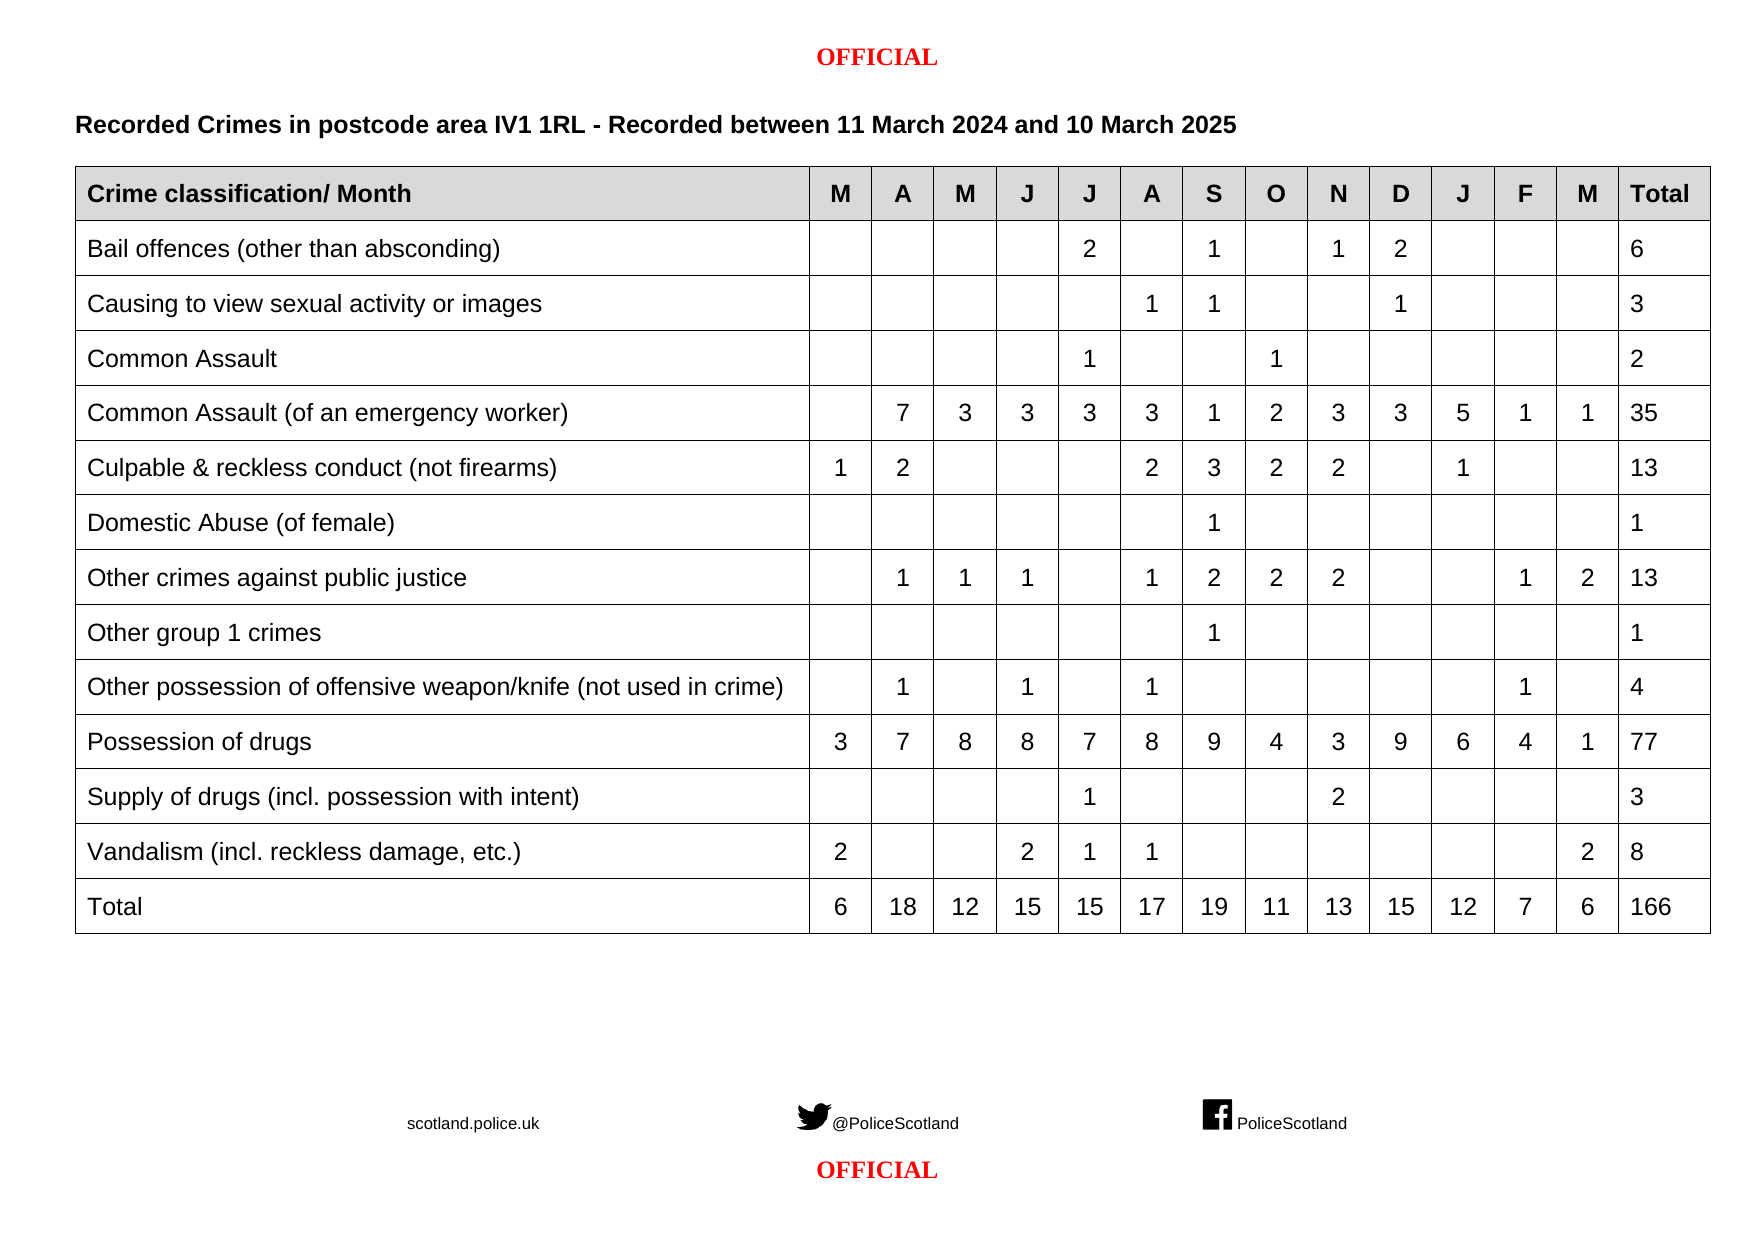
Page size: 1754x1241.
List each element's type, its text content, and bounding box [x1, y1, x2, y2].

table_cell 1 [1183, 386, 1245, 439]
table_header O [1246, 167, 1307, 220]
table_header J [997, 167, 1058, 220]
table_cell [810, 495, 871, 549]
table_cell 13 [1619, 441, 1710, 494]
table_cell 1 [1059, 824, 1120, 878]
table_cell 12 [1432, 879, 1494, 933]
table_cell 4 [1246, 715, 1307, 768]
table_cell [997, 221, 1058, 275]
table_cell 2 [1059, 221, 1120, 275]
table_cell [1059, 660, 1120, 713]
table_cell [1495, 605, 1556, 659]
table_cell 17 [1121, 879, 1182, 933]
table_header N [1308, 167, 1369, 220]
table_header M [934, 167, 996, 220]
table_cell 7 [1059, 715, 1120, 768]
table_cell 77 [1619, 715, 1710, 768]
table_cell 11 [1246, 879, 1307, 933]
table_cell [1183, 331, 1245, 385]
table_cell [997, 276, 1058, 330]
picture [795, 1103, 832, 1130]
table_cell [1495, 769, 1556, 823]
table_cell [872, 824, 933, 878]
table_cell [1121, 769, 1182, 823]
table_cell [934, 769, 996, 823]
table_cell 2 [1246, 550, 1307, 604]
table_cell [1557, 276, 1618, 330]
table_cell [1557, 441, 1618, 494]
table_cell 1 [1308, 221, 1369, 275]
table_cell [1059, 441, 1120, 494]
table_cell 2 [872, 441, 933, 494]
table_cell 1 [1495, 660, 1556, 713]
table_cell 2 [1557, 824, 1618, 878]
table_cell Vandalism (incl. reckless damage, etc.) [76, 824, 809, 878]
table_cell 1 [1059, 331, 1120, 385]
table_cell 1 [1121, 550, 1182, 604]
table_cell [934, 331, 996, 385]
table_cell 7 [1495, 879, 1556, 933]
table_cell 6 [1619, 221, 1710, 275]
table_cell [810, 660, 871, 713]
table_header M [1557, 167, 1618, 220]
table_cell 1 [810, 441, 871, 494]
table_cell [997, 605, 1058, 659]
table_cell [1557, 605, 1618, 659]
table_cell 1 [1121, 276, 1182, 330]
table_cell [1432, 605, 1494, 659]
table_cell [872, 769, 933, 823]
table_cell [810, 276, 871, 330]
table_cell Supply of drugs (incl. possession with intent) [76, 769, 809, 823]
table_cell [1370, 824, 1431, 878]
table_cell [810, 386, 871, 439]
table_cell 13 [1308, 879, 1369, 933]
table_cell 1 [997, 550, 1058, 604]
table_cell [1246, 221, 1307, 275]
table_cell 3 [1619, 276, 1710, 330]
table_cell 3 [997, 386, 1058, 439]
table_cell 1 [1121, 824, 1182, 878]
table_cell Domestic Abuse (of female) [76, 495, 809, 549]
table_cell 3 [1308, 386, 1369, 439]
text Recorded Crimes in postcode area IV1 1RL - Recorded between 11 March 2024 and 10 March 2025 [75, 110, 1679, 139]
table_cell 3 [1183, 441, 1245, 494]
table_cell 1 [1495, 550, 1556, 604]
table_header J [1432, 167, 1494, 220]
table_cell 1 [1183, 495, 1245, 549]
table_cell [1121, 331, 1182, 385]
table_cell 3 [1121, 386, 1182, 439]
table_cell [872, 331, 933, 385]
table_cell [934, 824, 996, 878]
table_cell [872, 276, 933, 330]
table_cell [1121, 221, 1182, 275]
table_cell 19 [1183, 879, 1245, 933]
table_cell 1 [1183, 276, 1245, 330]
table_cell Total [76, 879, 809, 933]
table_cell [1370, 550, 1431, 604]
table_cell [1308, 276, 1369, 330]
table_cell 7 [872, 386, 933, 439]
table_cell 2 [1308, 441, 1369, 494]
table_cell [810, 605, 871, 659]
table_cell Culpable & reckless conduct (not firearms) [76, 441, 809, 494]
table_cell 3 [1619, 769, 1710, 823]
table_header A [872, 167, 933, 220]
table_cell 6 [810, 879, 871, 933]
table_cell 2 [1246, 441, 1307, 494]
table_cell [1183, 660, 1245, 713]
table_cell [1370, 495, 1431, 549]
table_cell [997, 769, 1058, 823]
table_cell 13 [1619, 550, 1710, 604]
table_cell 1 [1557, 715, 1618, 768]
table_cell 15 [1370, 879, 1431, 933]
table_cell 1 [1495, 386, 1556, 439]
table_cell [1059, 550, 1120, 604]
table_cell 8 [934, 715, 996, 768]
table_cell [810, 331, 871, 385]
table_header D [1370, 167, 1431, 220]
table_cell [872, 605, 933, 659]
table_cell 7 [872, 715, 933, 768]
table_cell [1370, 331, 1431, 385]
table_cell 8 [1121, 715, 1182, 768]
table_cell [1432, 495, 1494, 549]
table_cell [997, 441, 1058, 494]
table_cell Other crimes against public justice [76, 550, 809, 604]
table_cell [934, 605, 996, 659]
table_cell [1495, 331, 1556, 385]
table_cell 6 [1557, 879, 1618, 933]
table_cell [1557, 660, 1618, 713]
table_cell [1246, 495, 1307, 549]
table_cell [997, 495, 1058, 549]
table_cell [1370, 605, 1431, 659]
table_cell [934, 441, 996, 494]
table_header Total [1619, 167, 1710, 220]
table_cell [1370, 660, 1431, 713]
table_cell [1495, 495, 1556, 549]
table_cell 2 [1557, 550, 1618, 604]
table_cell 12 [934, 879, 996, 933]
table_cell 6 [1432, 715, 1494, 768]
table_cell 1 [1370, 276, 1431, 330]
table_cell [1495, 441, 1556, 494]
table_cell 1 [1246, 331, 1307, 385]
table_cell 9 [1370, 715, 1431, 768]
table_cell [934, 221, 996, 275]
table_cell [1183, 824, 1245, 878]
table_cell [1308, 495, 1369, 549]
table_cell 2 [1183, 550, 1245, 604]
table_cell 1 [934, 550, 996, 604]
table_cell 1 [1183, 221, 1245, 275]
table_cell [1370, 441, 1431, 494]
table_cell [1246, 824, 1307, 878]
table_cell [1370, 769, 1431, 823]
table_cell [1432, 660, 1494, 713]
table_header S [1183, 167, 1245, 220]
table_cell 1 [1619, 605, 1710, 659]
table_cell 1 [872, 550, 933, 604]
table_cell 1 [1557, 386, 1618, 439]
table_cell Common Assault (of an emergency worker) [76, 386, 809, 439]
table_header F [1495, 167, 1556, 220]
table_cell 18 [872, 879, 933, 933]
table_cell [1059, 276, 1120, 330]
table_cell [1495, 824, 1556, 878]
table_cell 9 [1183, 715, 1245, 768]
table_cell 1 [1121, 660, 1182, 713]
table_cell 8 [1619, 824, 1710, 878]
table_cell [1557, 769, 1618, 823]
table_cell [1432, 276, 1494, 330]
table_cell [872, 495, 933, 549]
table_cell [1432, 550, 1494, 604]
table_cell [997, 331, 1058, 385]
picture [1202, 1099, 1233, 1130]
table_cell 1 [1059, 769, 1120, 823]
table_cell [934, 660, 996, 713]
table_cell [1183, 769, 1245, 823]
table_cell 15 [1059, 879, 1120, 933]
table_cell 2 [997, 824, 1058, 878]
table_cell 3 [1059, 386, 1120, 439]
table_cell 1 [1183, 605, 1245, 659]
table_cell 2 [1308, 769, 1369, 823]
table_cell Causing to view sexual activity or images [76, 276, 809, 330]
table_cell [1246, 276, 1307, 330]
table_cell 1 [997, 660, 1058, 713]
table_cell [1557, 495, 1618, 549]
table_cell 1 [1619, 495, 1710, 549]
table_cell Common Assault [76, 331, 809, 385]
table_cell 1 [872, 660, 933, 713]
table_cell 5 [1432, 386, 1494, 439]
table_cell 3 [810, 715, 871, 768]
table_cell [1121, 605, 1182, 659]
table_cell [1432, 824, 1494, 878]
table_cell 2 [810, 824, 871, 878]
table_cell [1308, 605, 1369, 659]
table_cell 2 [1246, 386, 1307, 439]
table_cell [810, 550, 871, 604]
table_cell 3 [1308, 715, 1369, 768]
table_cell [810, 221, 871, 275]
table_cell 2 [1308, 550, 1369, 604]
table_cell [1059, 495, 1120, 549]
table_cell 4 [1619, 660, 1710, 713]
table_cell [1308, 660, 1369, 713]
table_cell [1495, 276, 1556, 330]
table_cell [1495, 221, 1556, 275]
table_cell [1246, 769, 1307, 823]
table_header M [810, 167, 871, 220]
table_cell 1 [1432, 441, 1494, 494]
table_cell Possession of drugs [76, 715, 809, 768]
table_cell 2 [1370, 221, 1431, 275]
table_cell [1246, 660, 1307, 713]
table_cell [1059, 605, 1120, 659]
table_cell 166 [1619, 879, 1710, 933]
table_header J [1059, 167, 1120, 220]
table_cell [810, 769, 871, 823]
table_cell [1432, 331, 1494, 385]
table_cell 3 [1370, 386, 1431, 439]
table_cell [872, 221, 933, 275]
table_cell [934, 276, 996, 330]
table_cell 4 [1495, 715, 1556, 768]
table_cell [1432, 769, 1494, 823]
table_cell Other possession of offensive weapon/knife (not used in crime) [76, 660, 809, 713]
table_cell 3 [934, 386, 996, 439]
table_cell 8 [997, 715, 1058, 768]
table_cell [1557, 221, 1618, 275]
table_cell 2 [1619, 331, 1710, 385]
table_cell 15 [997, 879, 1058, 933]
table_header A [1121, 167, 1182, 220]
table_cell [1432, 221, 1494, 275]
table_cell [1557, 331, 1618, 385]
table_cell [1308, 331, 1369, 385]
table_header Crime classification/ Month [76, 167, 809, 220]
table_cell [1308, 824, 1369, 878]
table_cell [1246, 605, 1307, 659]
table_cell [1121, 495, 1182, 549]
table_cell Other group 1 crimes [76, 605, 809, 659]
table_cell 2 [1121, 441, 1182, 494]
table_cell Bail offences (other than absconding) [76, 221, 809, 275]
table_cell [934, 495, 996, 549]
table_cell 35 [1619, 386, 1710, 439]
